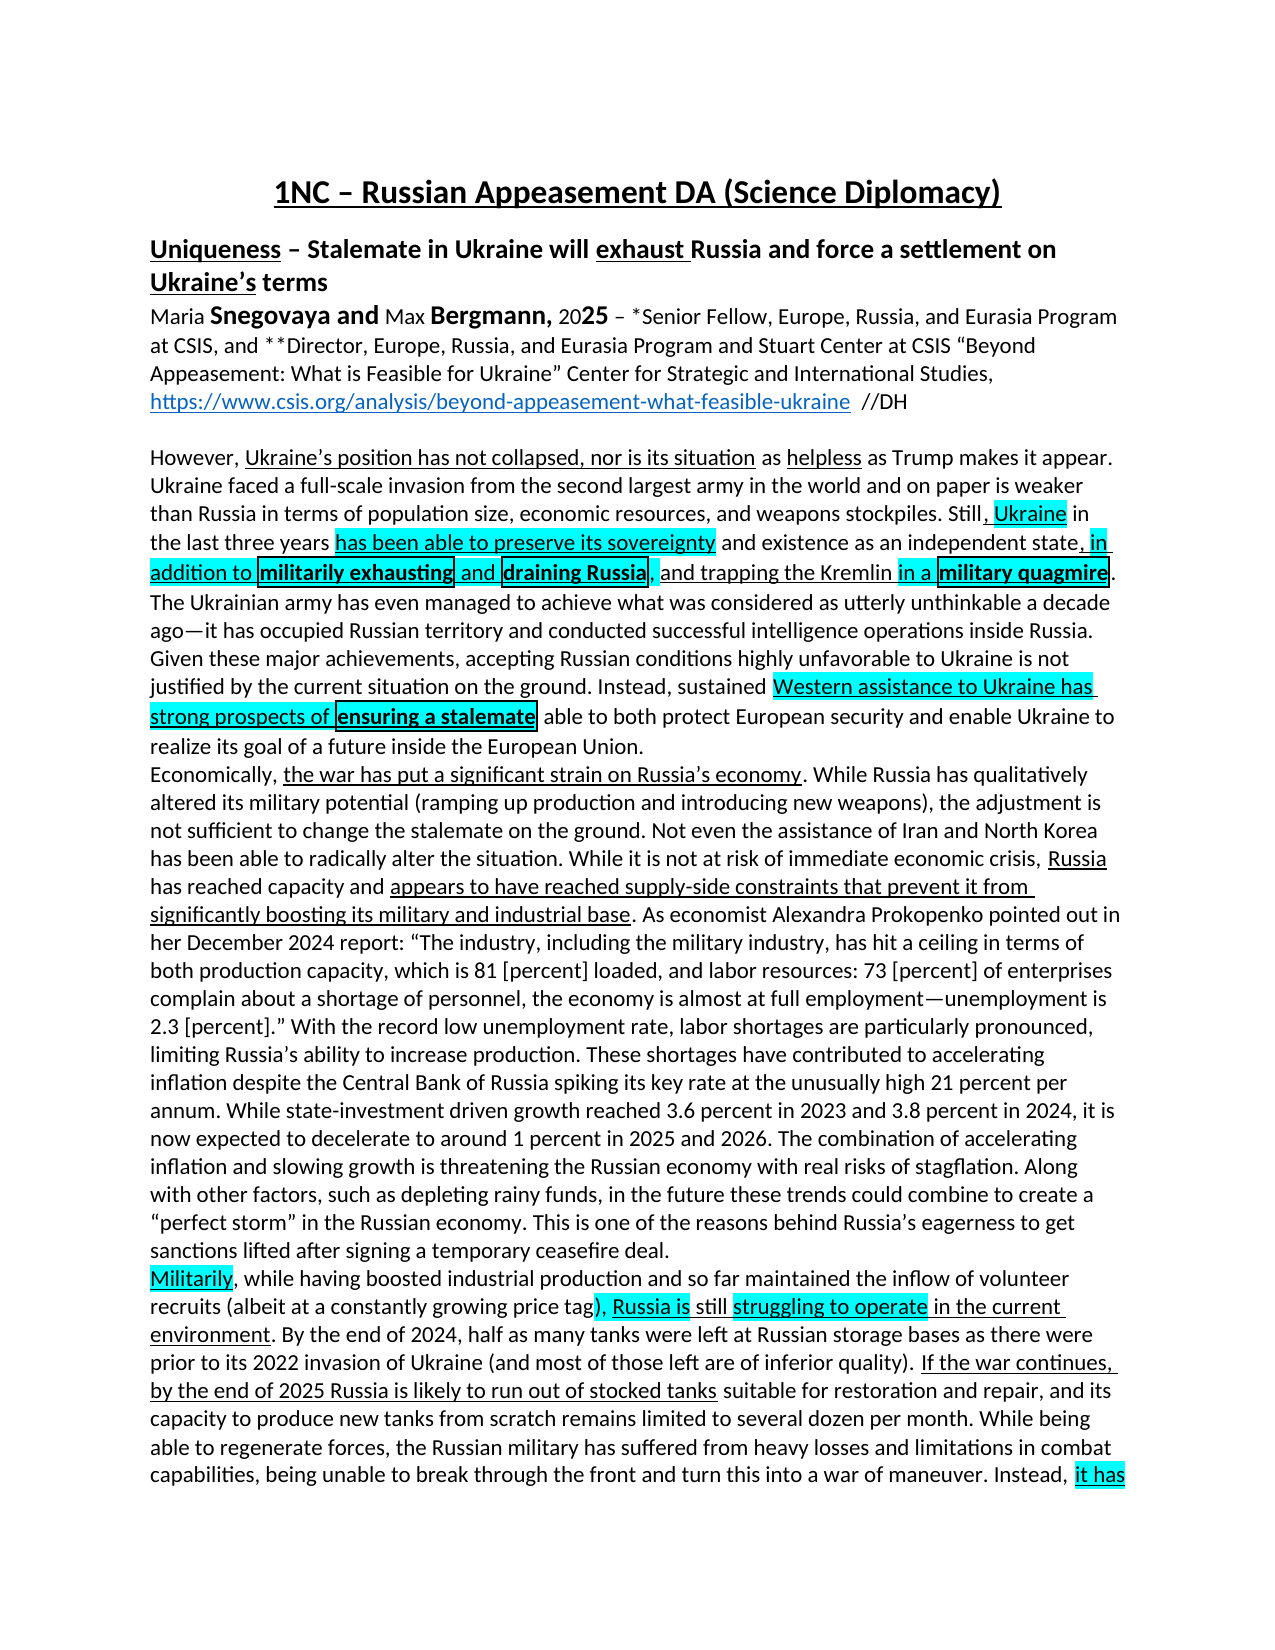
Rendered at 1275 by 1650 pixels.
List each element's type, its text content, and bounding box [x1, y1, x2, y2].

subtitle 1NC – Russian Appeasement DA (Science Diplomacy) [150, 171, 1125, 212]
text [150, 1264, 1125, 1489]
subtitle Uniqueness – Stalemate in Ukraine will exhaust Russia and force a settlement on Ukraine’s terms [150, 232, 1125, 298]
text Economically, the war has put a significant strain on Russia’s economy. While Russia has qualitatively altered its military potential (ramping up production and introducing new weapons), the adjustment is not sufficient to change the stalemate on the ground. Not even the assistance of Iran and North Korea has been able to radically alter the situation. While it is not at risk of immediate economic crisis, Russia has reached capacity and appears to have reached supply-side constraints that prevent it from significantly boosting its military and industrial base. As economist Alexandra Prokopenko pointed out in her December 2024 report: “The industry, including the military industry, has hit a ceiling in terms of both production capacity, which is 81 [percent] loaded, and labor resources: 73 [percent] of enterprises complain about a shortage of personnel, the economy is almost at full employment—unemployment is 2.3 [percent].” With the record low unemployment rate, labor shortages are particularly pronounced, limiting Russia’s ability to increase production. These shortages have contributed to accelerating inflation despite the Central Bank of Russia spiking its key rate at the unusually high 21 percent per annum. While state-investment driven growth reached 3.6 percent in 2023 and 3.8 percent in 2024, it is now expected to decelerate to around 1 percent in 2025 and 2026. The combination of accelerating inflation and slowing growth is threatening the Russian economy with real risks of stagflation. Along with other factors, such as depleting rainy funds, in the future these trends could combine to create a “perfect storm” in the Russian economy. This is one of the reasons behind Russia’s eagerness to get sanctions lifted after signing a temporary ceasefire deal. [150, 760, 1125, 1264]
text However, Ukraine’s position has not collapsed, nor is its situation as helpless as Trump makes it appear. Ukraine faced a full-scale invasion from the second largest army in the world and on paper is weaker than Russia in terms of population size, economic resources, and weapons stockpiles. Still, Ukraine in the last three years has been able to preserve its sovereignty and existence as an independent state, in addition to militarily exhausting and draining Russia, and trapping the Kremlin in a military quagmire. The Ukrainian army has even managed to achieve what was considered as utterly unthinkable a decade ago—it has occupied Russian territory and conducted successful intelligence operations inside Russia. Given these major achievements, accepting Russian conditions highly unfavorable to Ukraine is not justified by the current situation on the ground. Instead, sustained Western assistance to Ukraine has strong prospects of ensuring a stalemate able to both protect European security and enable Ukraine to realize its goal of a future inside the European Union. [150, 443, 1125, 760]
text Maria Snegovaya and Max Bergmann, 2025 – *Senior Fellow, Europe, Russia, and Eurasia Program at CSIS, and **Director, Europe, Russia, and Eurasia Program and Stuart Center at CSIS “Beyond Appeasement: What is Feasible for Ukraine” Center for Strategic and International Studies, https://www.csis.org/analysis/beyond-appeasement-what-feasible-ukraine //DH [150, 298, 1125, 416]
